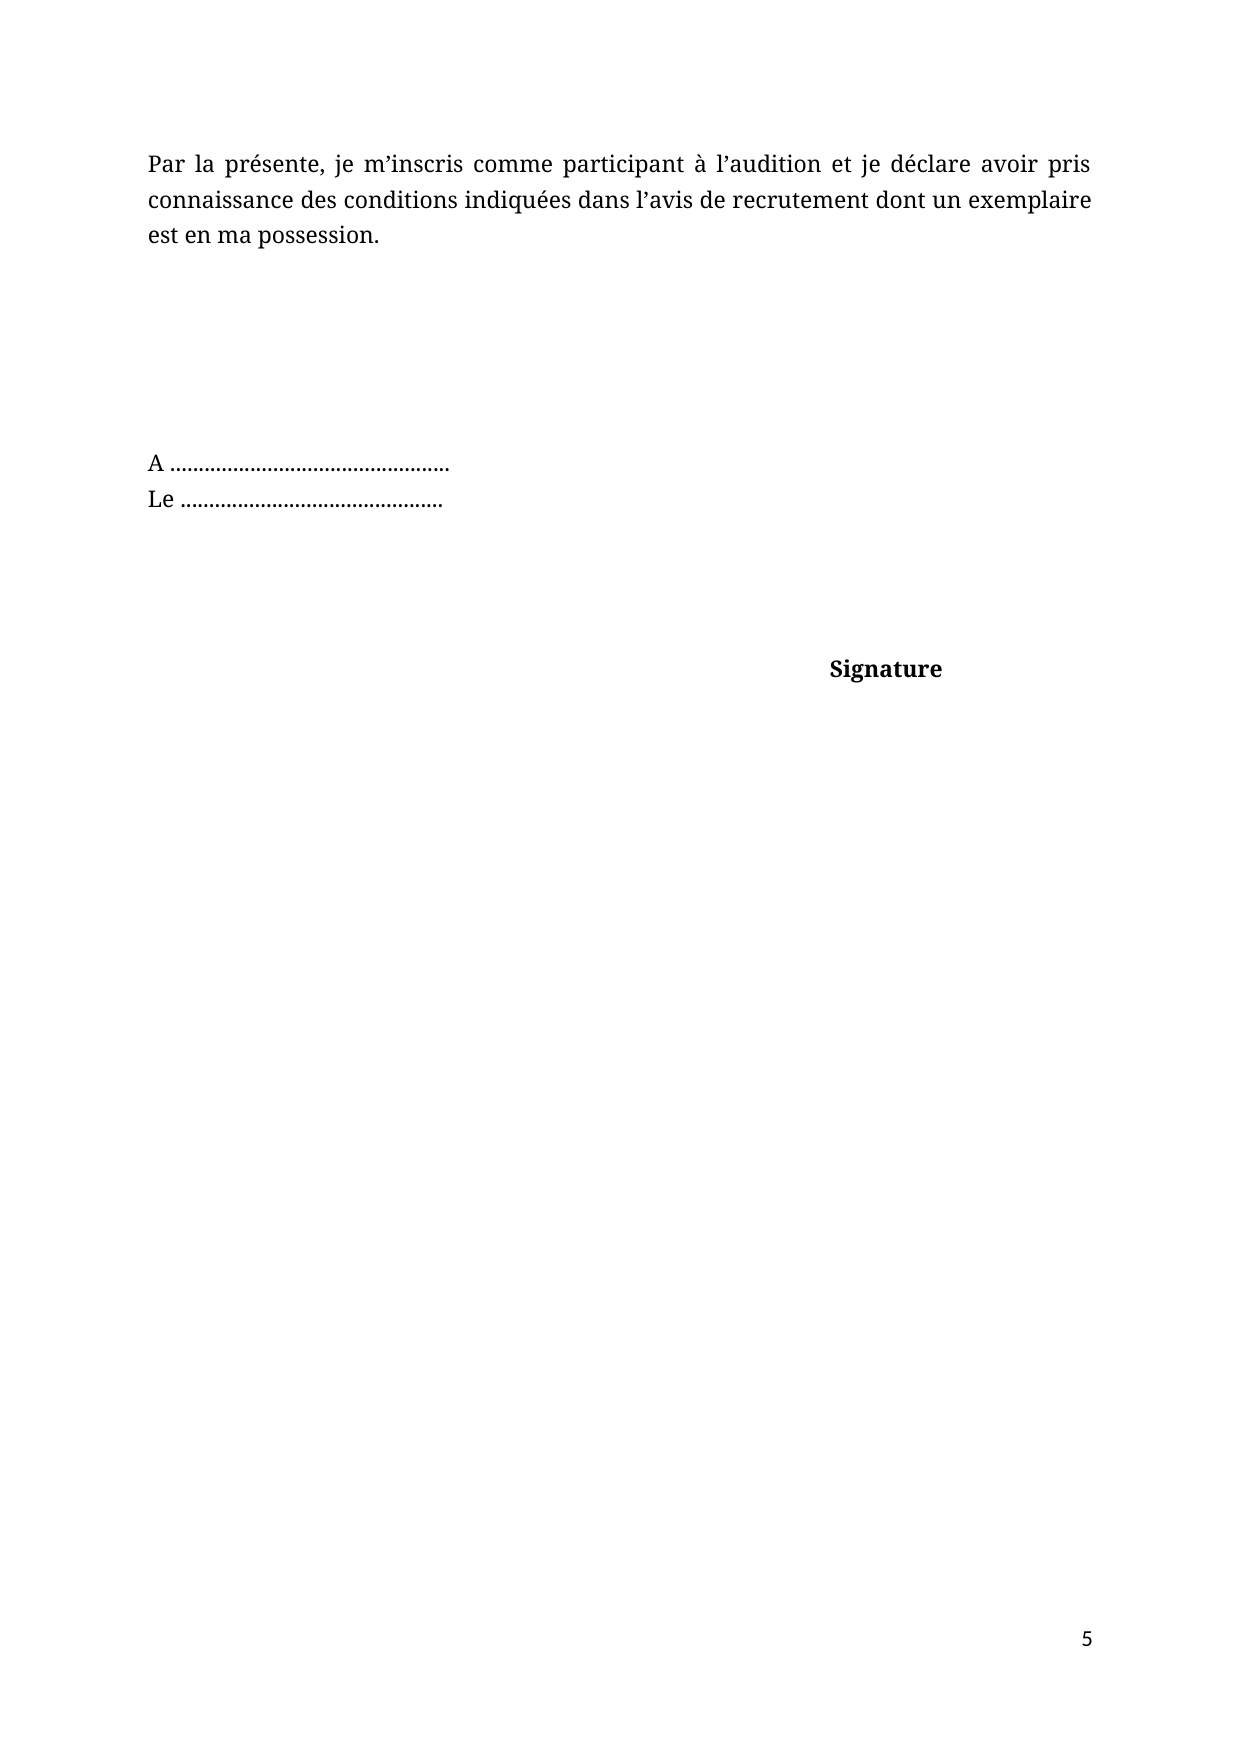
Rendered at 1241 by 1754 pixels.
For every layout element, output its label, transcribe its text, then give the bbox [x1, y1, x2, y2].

text Signature [148, 653, 1093, 684]
text Par la présente, je m’inscris comme participant à l’audition et je déclare avoir pris connaissance des conditions indiquées dans l’avis de recrutement dont un exemplaire est en ma possession. [148, 148, 1093, 251]
text A ................................................. Le .............................................. [148, 447, 1093, 514]
